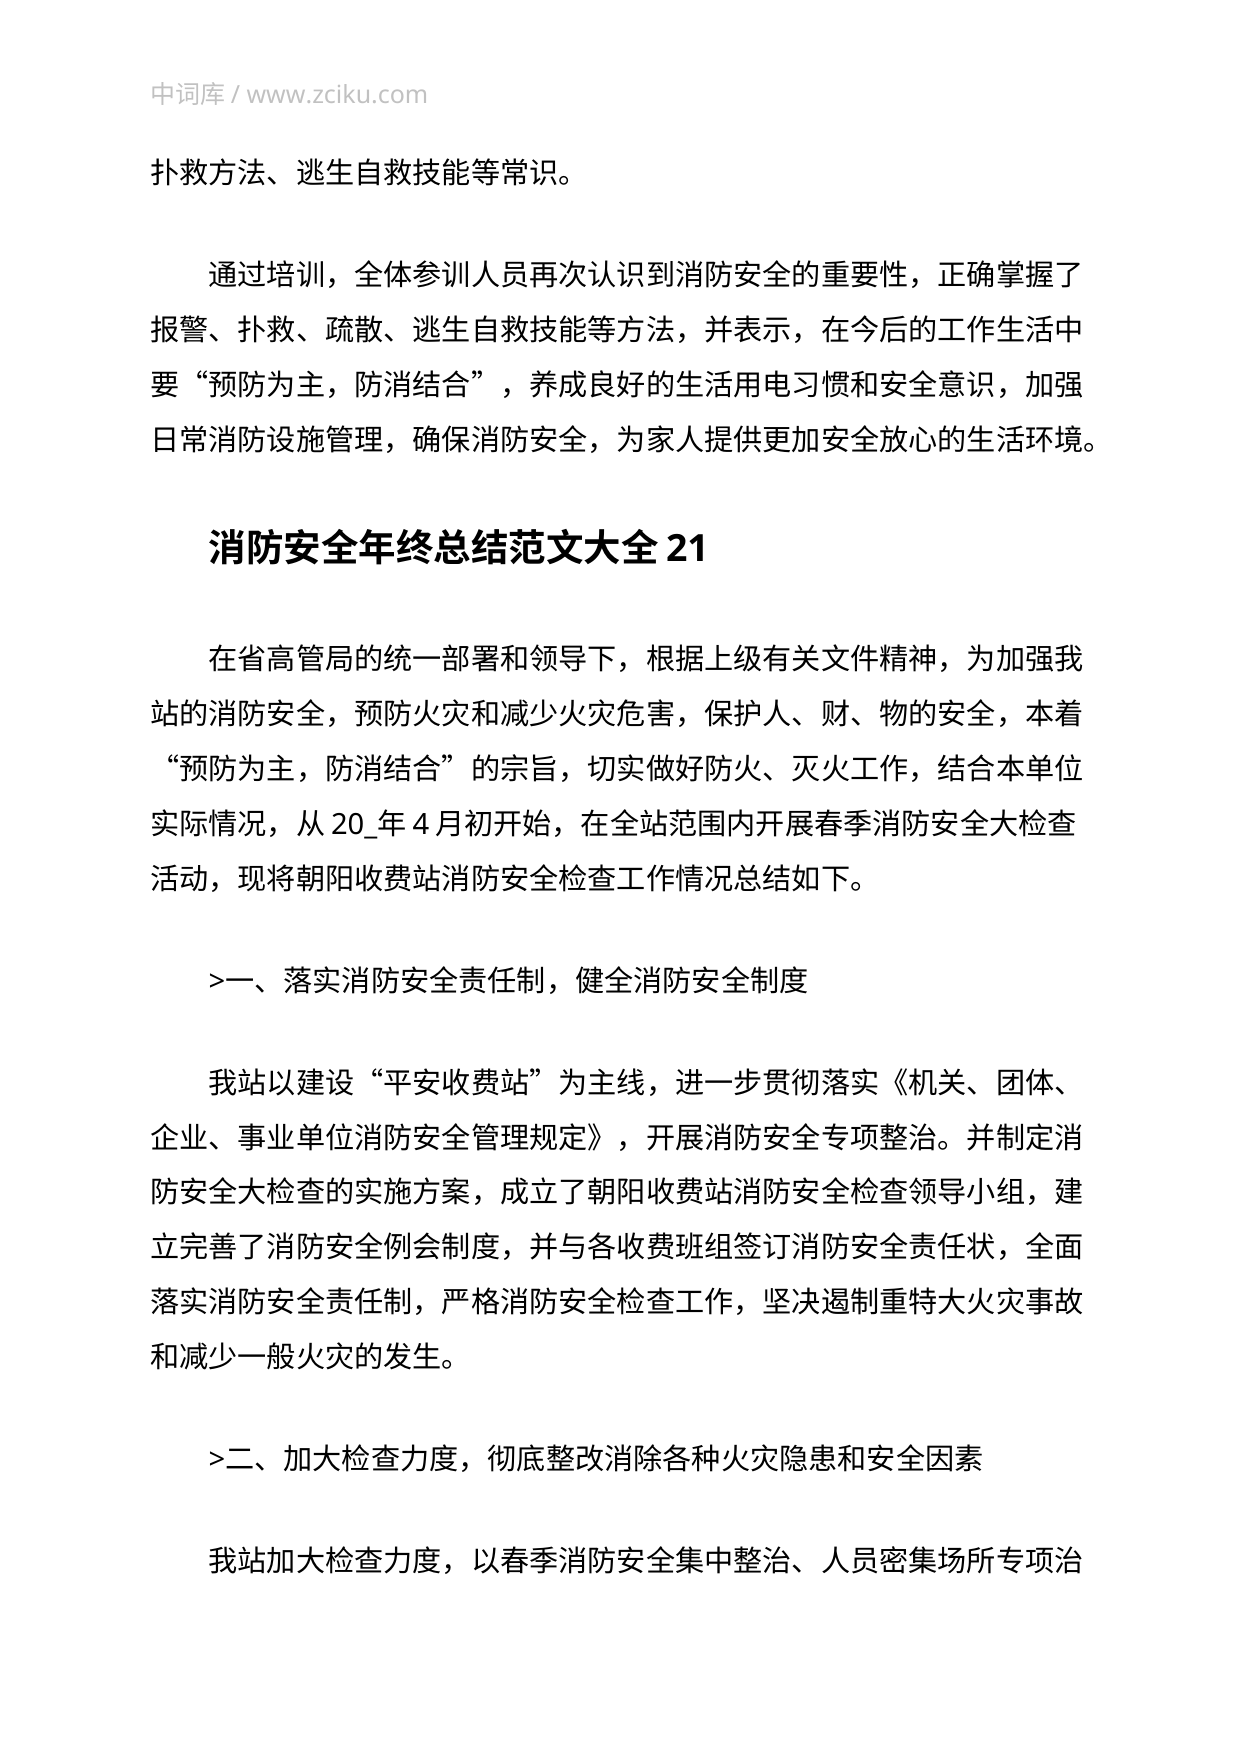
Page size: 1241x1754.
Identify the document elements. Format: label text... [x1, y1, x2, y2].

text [150, 150, 1090, 192]
text 我站以建设“平安收费站”为主线，进一步贯彻落实《机关、团体、企业、事业单位消防安全管理规定》，开展消防安全专项整治。并制定消防安全大检查的实施方案，成立了朝阳收费站消防安全检查领导小组，建立完善了消防安全例会制度，并与各收费班组签订消防安全责任状，全面落实消防安全责任制，严格消防安全检查工作，坚决遏制重特大火灾事故和减少一般火灾的发生。 [150, 1059, 1090, 1376]
text 消防安全年终总结范文大全21 [150, 518, 1090, 573]
text 在省高管局的统一部署和领导下，根据上级有关文件精神，为加强我站的消防安全，预防火灾和减少火灾危害，保护人、财、物的安全，本着“预防为主，防消结合”的宗旨，切实做好防火、灭火工作，结合本单位实际情况，从20_年4月初开始，在全站范围内开展春季消防安全大检查活动，现将朝阳收费站消防安全检查工作情况总结如下。 [150, 636, 1090, 898]
text >一、落实消防安全责任制，健全消防安全制度 [150, 957, 1090, 1000]
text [150, 1537, 1090, 1580]
text >二、加大检查力度，彻底整改消除各种火灾隐患和安全因素 [150, 1436, 1090, 1478]
text 通过培训，全体参训人员再次认识到消防安全的重要性，正确掌握了报警、扑救、疏散、逃生自救技能等方法，并表示，在今后的工作生活中要“预防为主，防消结合”，养成良好的生活用电习惯和安全意识，加强日常消防设施管理，确保消防安全，为家人提供更加安全放心的生活环境。 [150, 252, 1090, 459]
